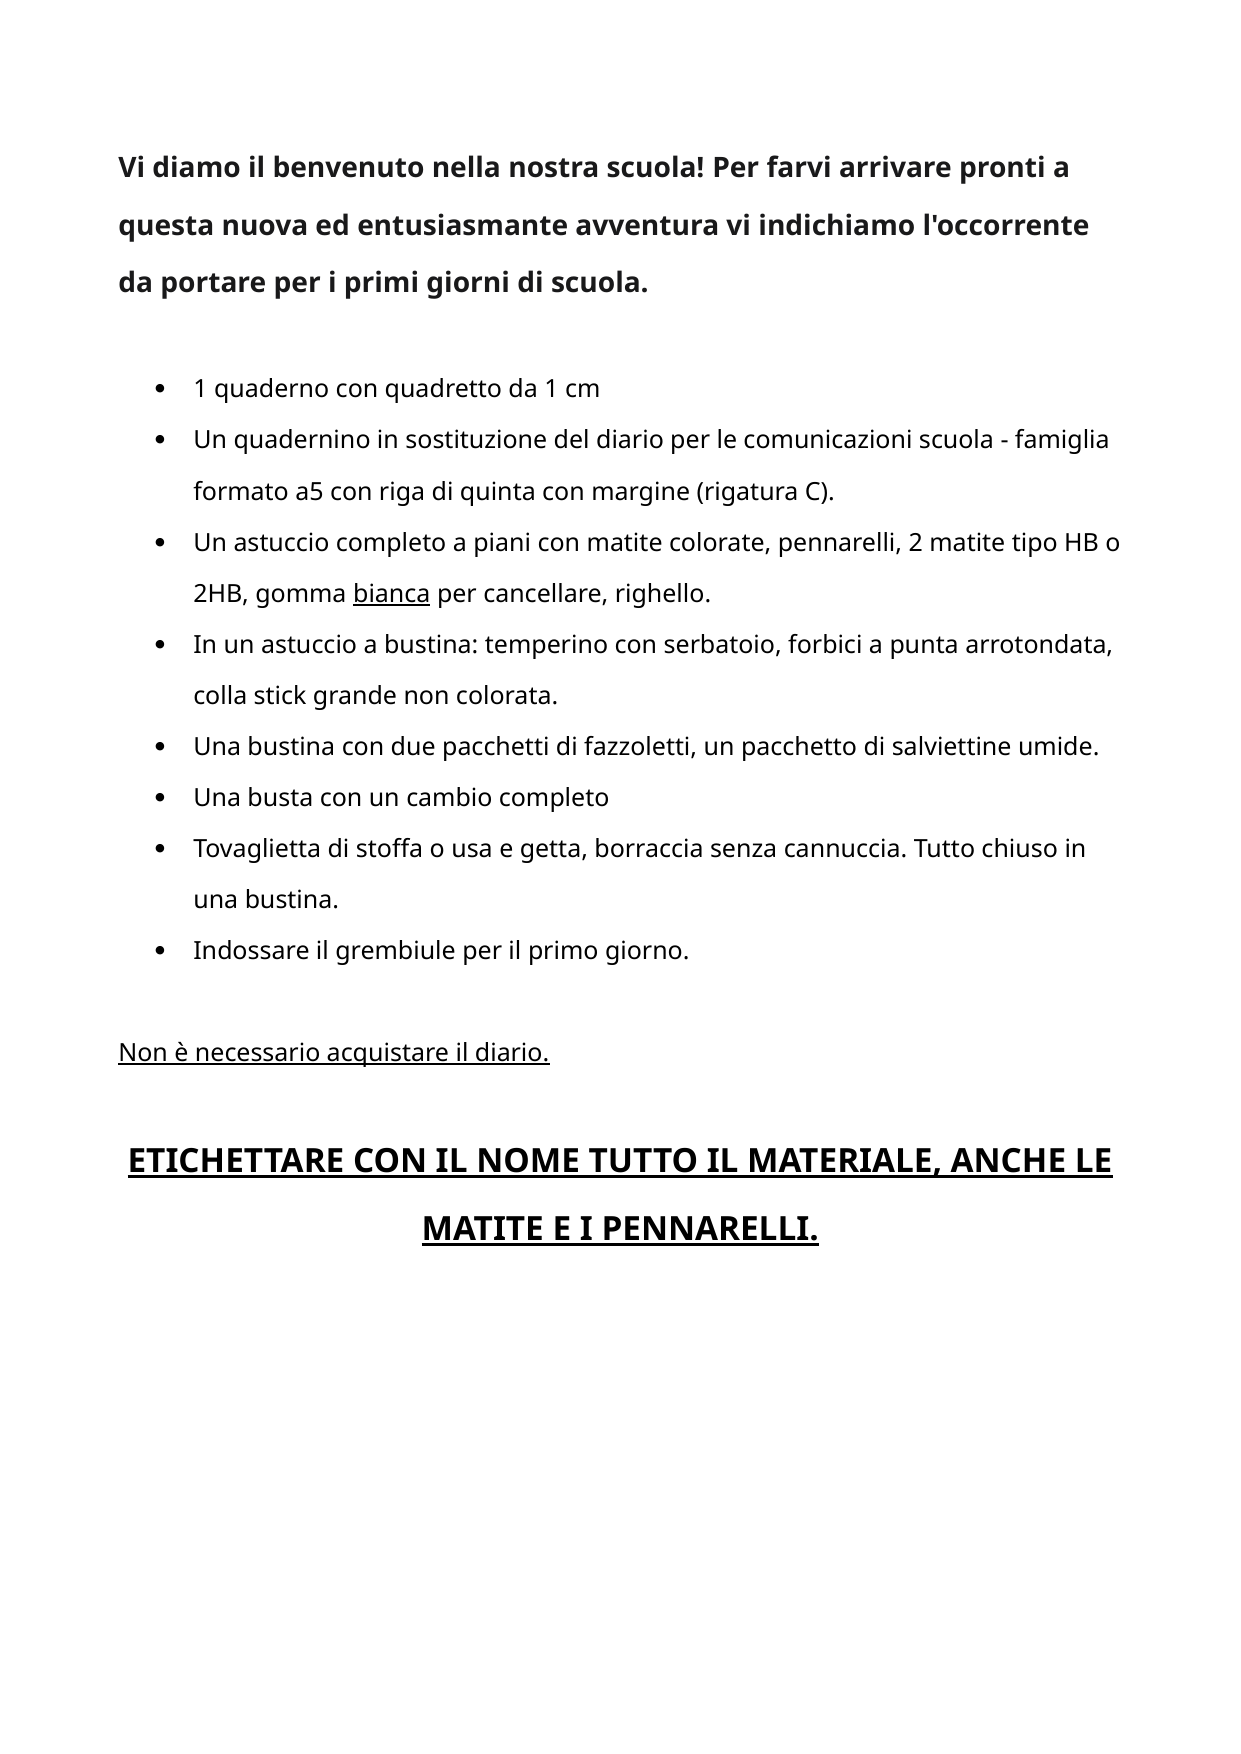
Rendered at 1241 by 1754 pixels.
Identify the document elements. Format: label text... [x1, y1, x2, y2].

list Tovaglietta di stoffa o usa e getta, borraccia senza cannuccia. Tutto chiuso in una bustina. [156, 831, 1122, 916]
text Vi diamo il benvenuto nella nostra scuola! Per farvi arrivare pronti a questa nuova ed entusiasmante avventura vi indichiamo l'occorrente da portare per i primi giorni di scuola. [118, 148, 1122, 301]
list Indossare il grembiule per il primo giorno. [156, 933, 1122, 967]
list Una busta con un cambio completo [156, 779, 1122, 813]
text Non è necessario acquistare il diario. [118, 1035, 1122, 1069]
list Un astuccio completo a piani con matite colorate, pennarelli, 2 matite tipo HB o 2HB, gomma bianca per cancellare, righello. [156, 524, 1122, 609]
list In un astuccio a bustina: temperino con serbatoio, forbici a punta arrotondata, colla stick grande non colorata. [156, 626, 1122, 711]
list 1 quaderno con quadretto da 1 cm [156, 371, 1122, 405]
list Una bustina con due pacchetti di fazzoletti, un pacchetto di salviettine umide. [156, 728, 1122, 762]
text ETICHETTARE CON IL NOME TUTTO IL MATERIALE, ANCHE LE MATITE E I PENNARELLI. [118, 1137, 1122, 1250]
list Un quadernino in sostituzione del diario per le comunicazioni scuola - famiglia formato a5 con riga di quinta con margine (rigatura C). [156, 422, 1122, 507]
